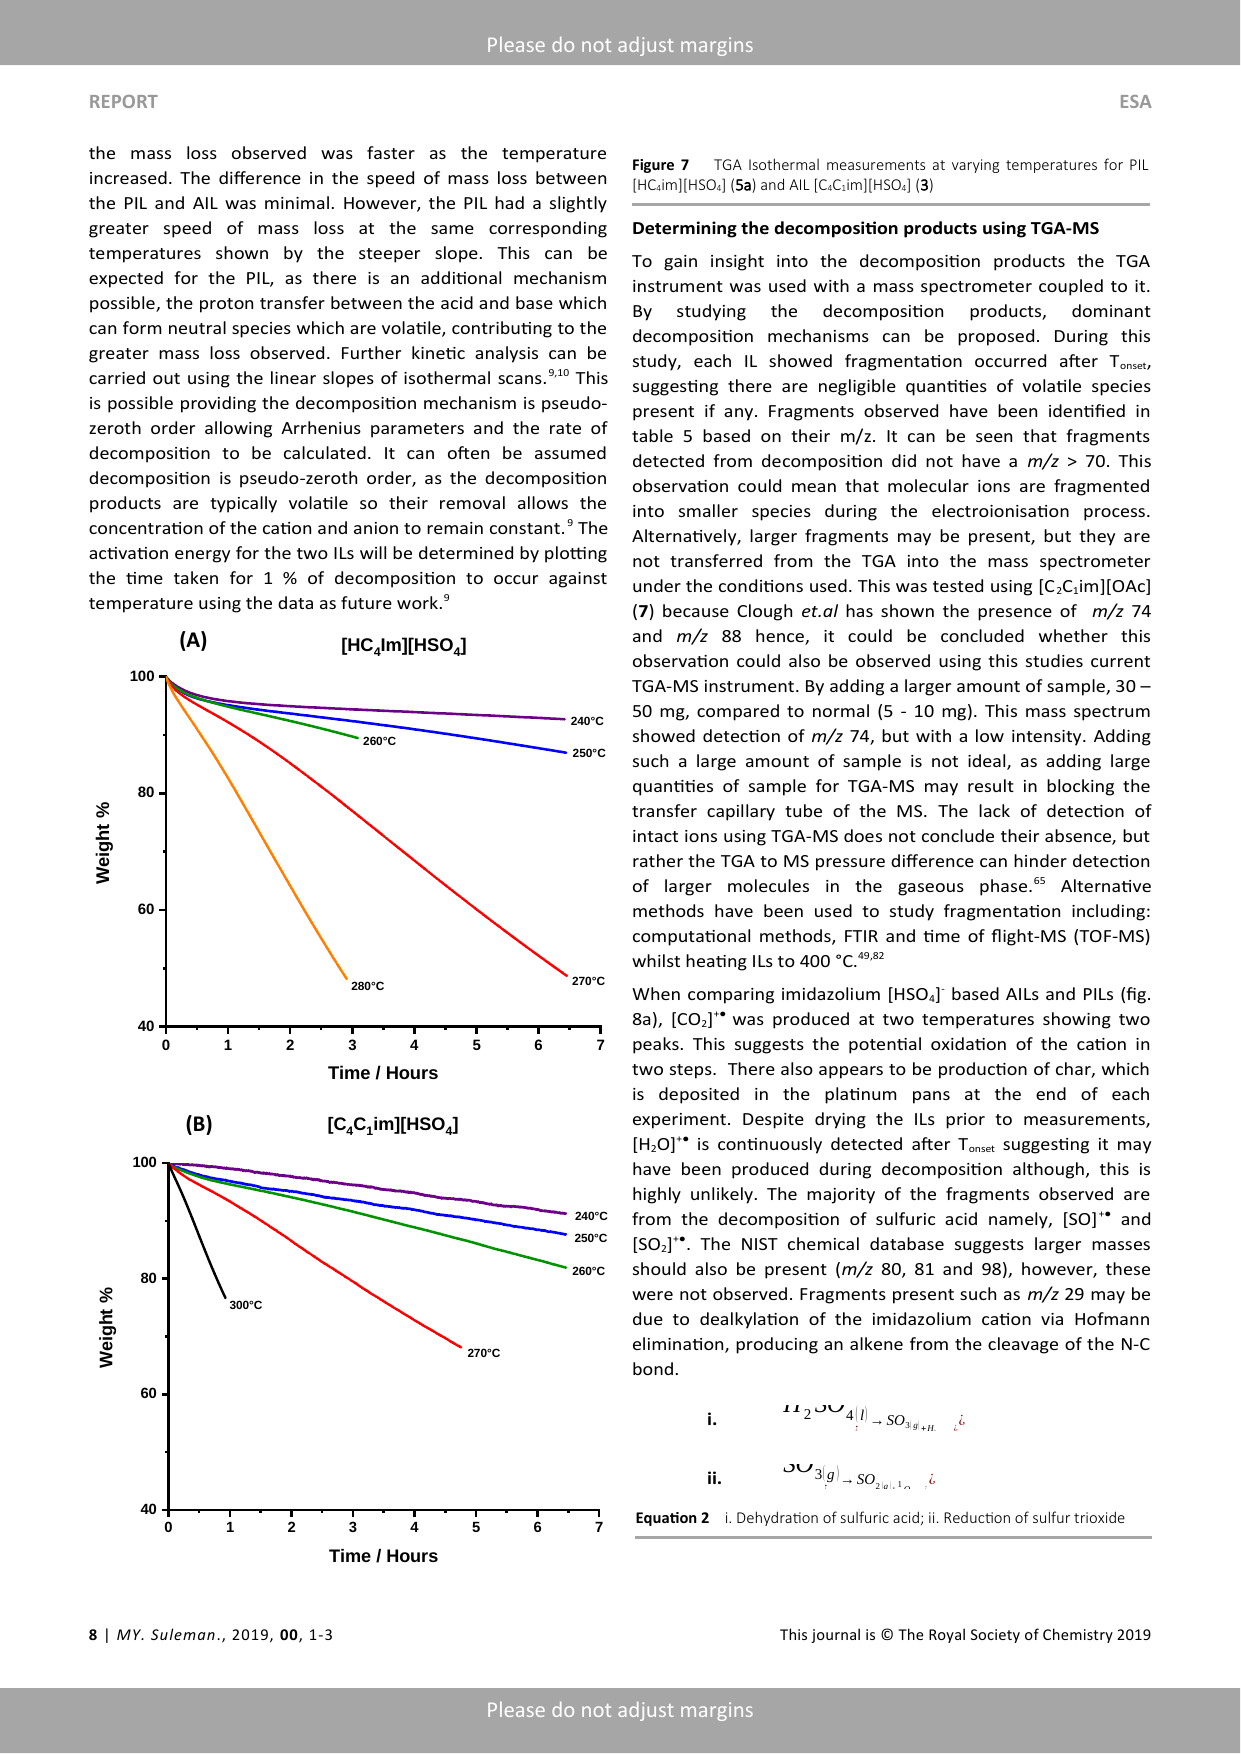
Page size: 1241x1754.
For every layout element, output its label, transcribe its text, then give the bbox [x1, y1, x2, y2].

text When comparing imidazolium [HSO4]- based AILs and PILs (fig. 8a), [CO2]+● was produced at two temperatures showing two peaks. This suggests the potential oxidation of the cation in two steps. There also appears to be production of char, which is deposited in the platinum pans at the end of each experiment. Despite drying the ILs prior to measurements, [H2O]+● is continuously detected after Tonset suggesting it may have been produced during decomposition although, this is highly unlikely. The majority of the fragments observed are from the decomposition of sulfuric acid namely, [SO]+● and [SO2]+●. The NIST chemical database suggests larger masses should also be present (m/z 80, 81 and 98), however, these were not observed. Fragments present such as m/z 29 may be due to dealkylation of the imidazolium cation via Hofmann elimination, producing an alkene from the cleavage of the N-C bond. [632, 981, 1152, 1381]
text Determining the decomposition products using TGA-MS [632, 214, 1152, 239]
text To gain insight into the decomposition products the TGA instrument was used with a mass spectrometer coupled to it. By studying the decomposition products, dominant decomposition mechanisms can be proposed. During this study, each IL showed fragmentation occurred after Tonset, suggesting there are negligible quantities of volatile species present if any. Fragments observed have been identified in table 5 based on their m/z. It can be seen that fragments detected from decomposition did not have a m/z > 70. This observation could mean that molecular ions are fragmented into smaller species during the electroionisation process. Alternatively, larger fragments may be present, but they are not transferred from the TGA into the mass spectrometer under the conditions used. This was tested using [C2C1im][OAc] (7) because Clough et.al has shown the presence of m/z 74 and m/z 88 hence, it could be concluded whether this observation could also be observed using this studies current TGA-MS instrument. By adding a larger amount of sample, 30 – 50 mg, compared to normal (5 - 10 mg). This mass spectrum showed detection of m/z 74, but with a low intensity. Adding such a large amount of sample is not ideal, as adding large quantities of sample for TGA-MS may result in blocking the transfer capillary tube of the MS. The lack of detection of intact ions using TGA-MS does not conclude their absence, but rather the TGA to MS pressure difference can hinder detection of larger molecules in the gaseous phase.65 Alternative methods have been used to study fragmentation including: computational methods, FTIR and time of flight-MS (TOF-MS) whilst heating ILs to 400 °C.49,82 [632, 247, 1152, 972]
